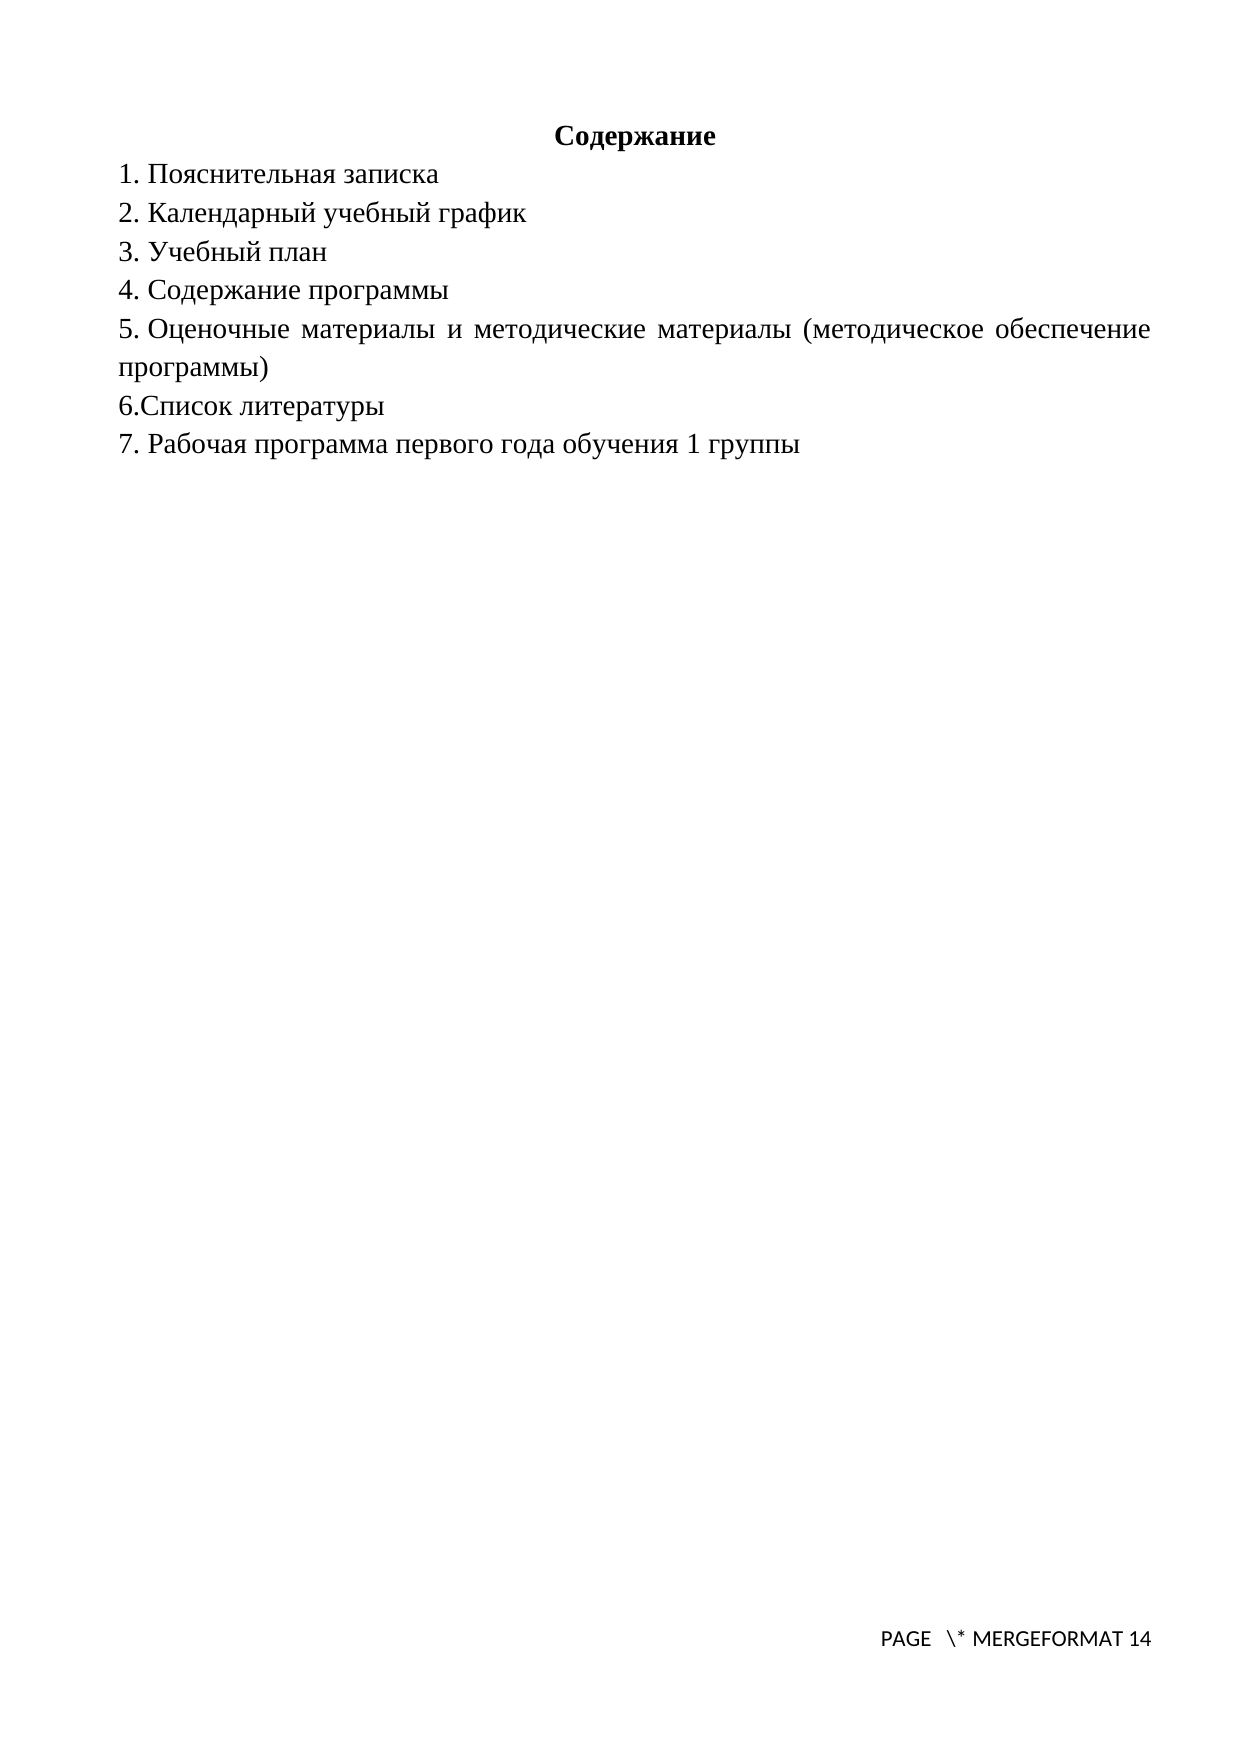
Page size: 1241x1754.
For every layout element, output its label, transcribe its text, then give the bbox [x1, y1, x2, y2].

text 2. Календарный учебный график [118, 195, 1152, 229]
text 4. Содержание программы [118, 272, 1152, 306]
text 5. Оценочные материалы и методические материалы (методическое обеспечение программы) [118, 311, 1152, 383]
list Содержание [118, 118, 1152, 152]
text 1. Пояснительная записка [118, 157, 1152, 190]
text 7. Рабочая программа первого года обучения 1 группы [118, 426, 1152, 460]
text 3. Учебный план [118, 234, 1152, 267]
text 6.Список литературы [118, 388, 1152, 421]
